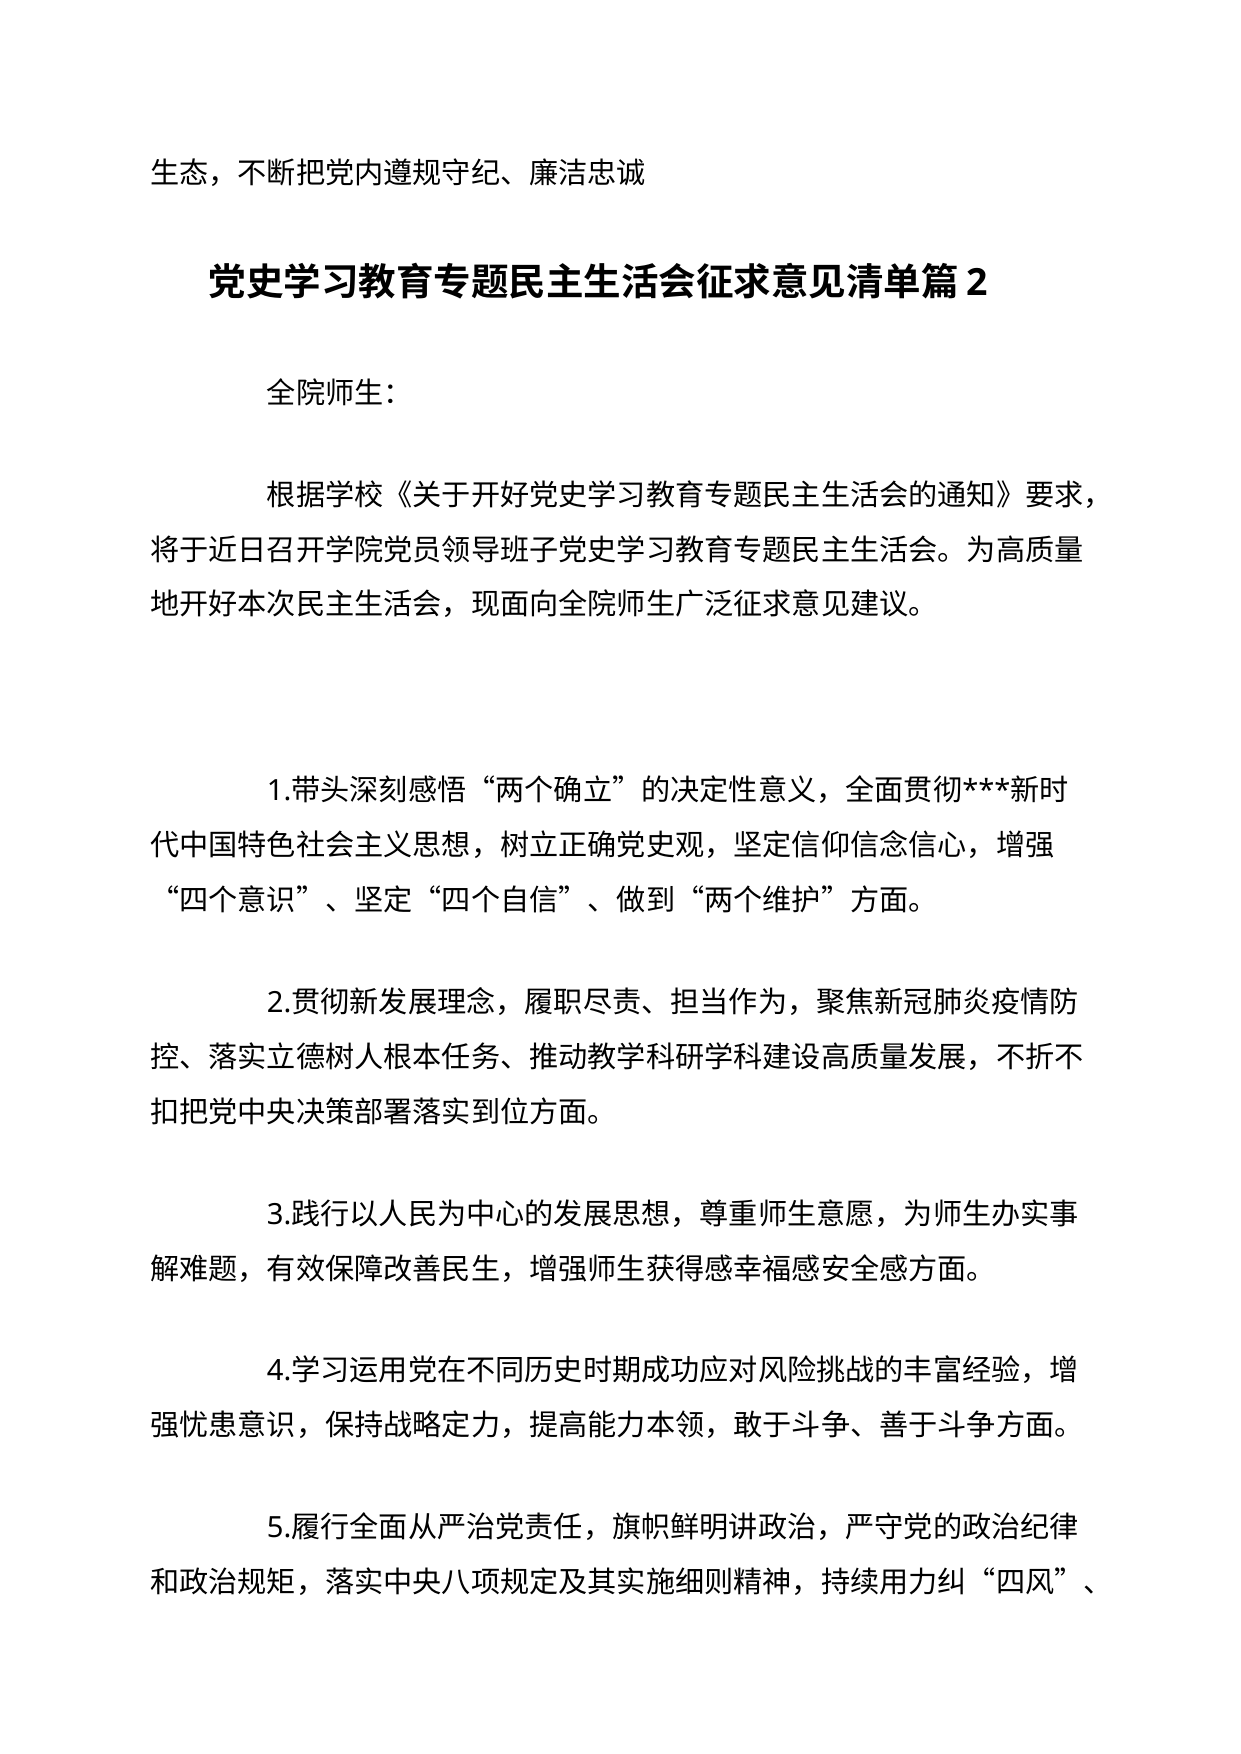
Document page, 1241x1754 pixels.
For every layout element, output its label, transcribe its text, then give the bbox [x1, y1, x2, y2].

text 根据学校《关于开好党史学习教育专题民主生活会的通知》要求，将于近日召开学院党员领导班子党史学习教育专题民主生活会。为高质量地开好本次民主生活会，现面向全院师生广泛征求意见建议。 [150, 471, 1090, 623]
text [150, 150, 1090, 192]
text 1.带头深刻感悟“两个确立”的决定性意义，全面贯彻***新时代中国特色社会主义思想，树立正确党史观，坚定信仰信念信心，增强“四个意识”、坚定“四个自信”、做到“两个维护”方面。 [150, 767, 1090, 919]
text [150, 1504, 1090, 1601]
text 4.学习运用党在不同历史时期成功应对风险挑战的丰富经验，增强忧患意识，保持战略定力，提高能力本领，敢于斗争、善于斗争方面。 [150, 1347, 1090, 1444]
text 2.贯彻新发展理念，履职尽责、担当作为，聚焦新冠肺炎疫情防控、落实立德树人根本任务、推动教学科研学科建设高质量发展，不折不扣把党中央决策部署落实到位方面。 [150, 978, 1090, 1131]
text 3.践行以人民为中心的发展思想，尊重师生意愿，为师生办实事解难题，有效保障改善民生，增强师生获得感幸福感安全感方面。 [150, 1190, 1090, 1287]
text 党史学习教育专题民主生活会征求意见清单篇2 [150, 252, 1090, 306]
text 全院师生： [150, 369, 1090, 412]
